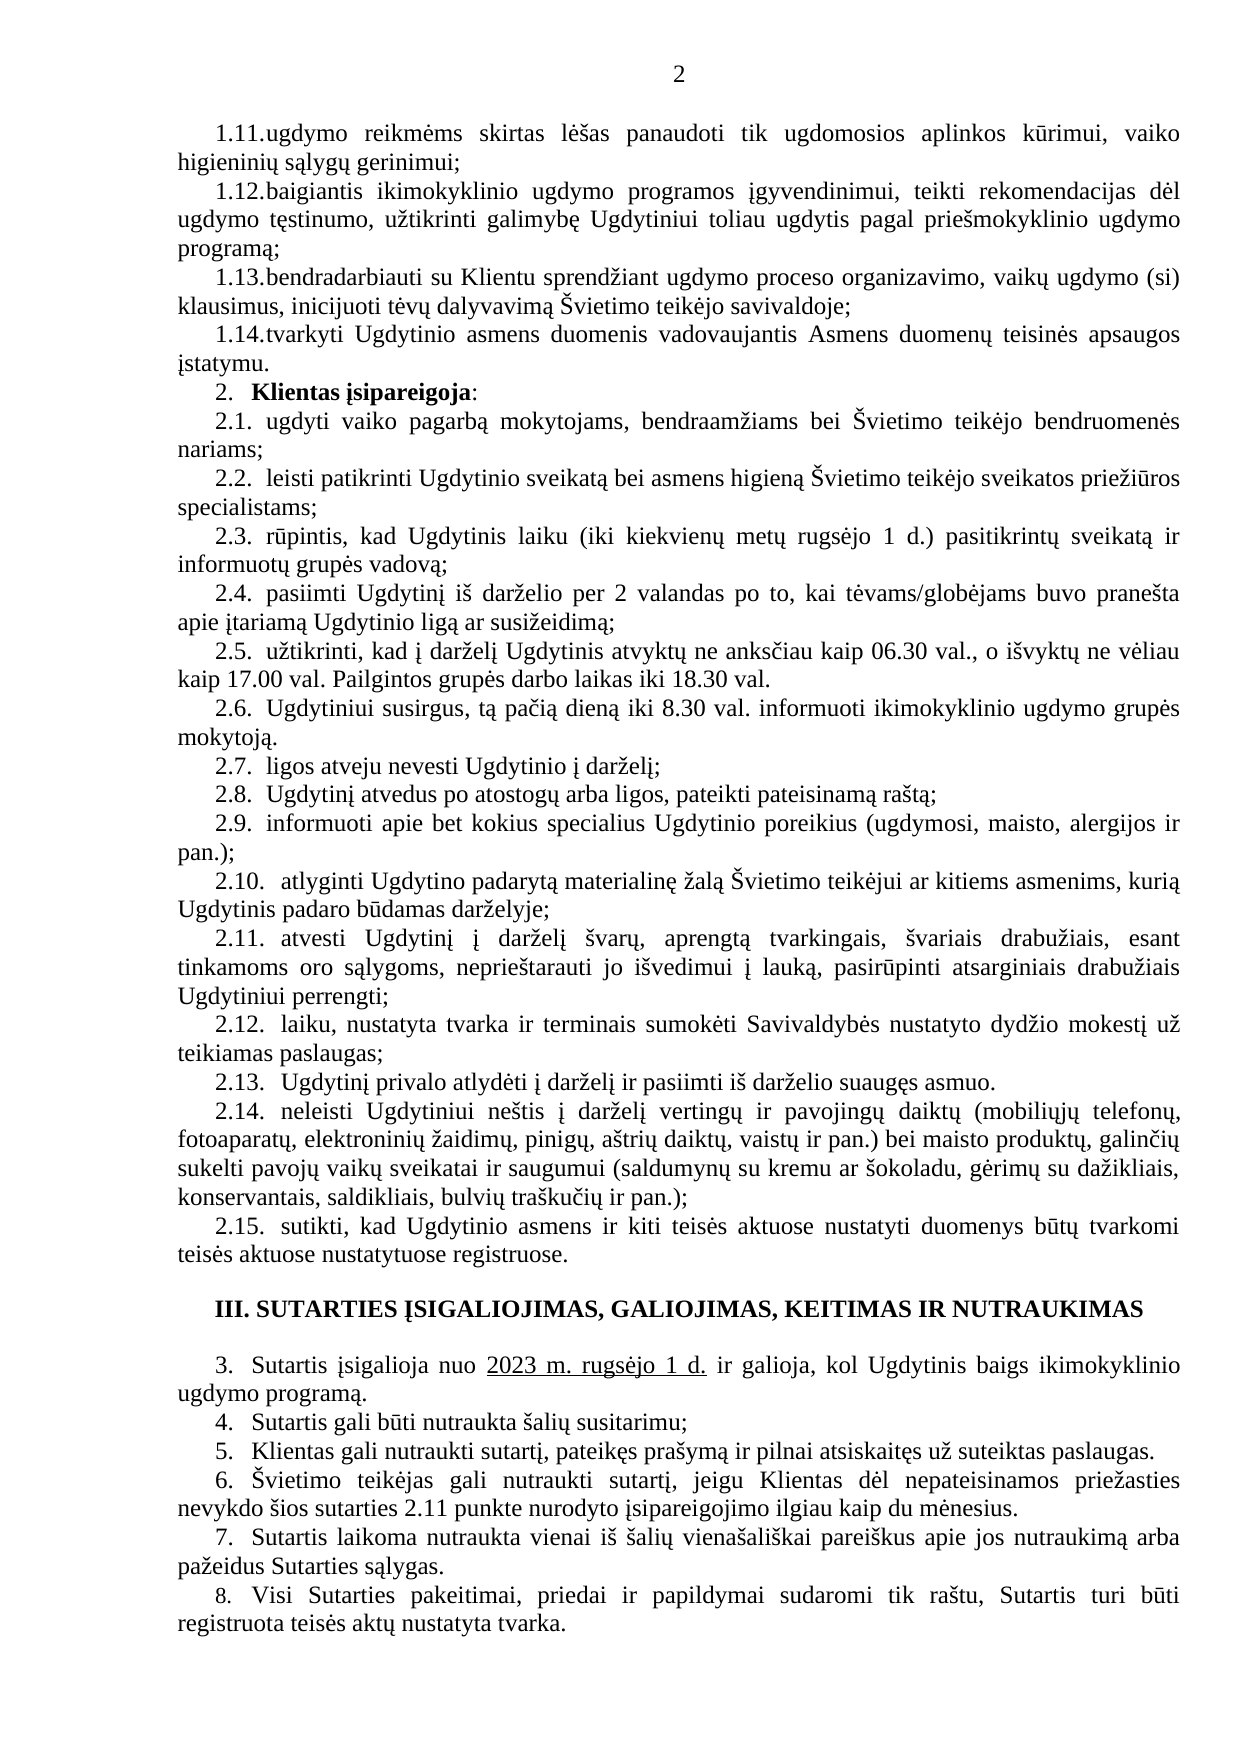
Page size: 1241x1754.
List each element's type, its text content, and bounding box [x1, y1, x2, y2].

list ligos atveju nevesti Ugdytinio į darželį; [177, 751, 1181, 779]
list tvarkyti Ugdytinio asmens duomenis vadovaujantis Asmens duomenų teisinės apsaugos įstatymu. [177, 319, 1181, 377]
list leisti patikrinti Ugdytinio sveikatą bei asmens higieną Švietimo teikėjo sveikatos priežiūros specialistams; [177, 463, 1181, 521]
list Švietimo teikėjas gali nutraukti sutartį, jeigu Klientas dėl nepateisinamos priežasties nevykdo šios sutarties 2.11 punkte nurodyto įsipareigojimo ilgiau kaip du mėnesius. [177, 1465, 1181, 1522]
list atvesti Ugdytinį į darželį švarų, aprengtą tvarkingais, švariais drabužiais, esant tinkamoms oro sąlygoms, neprieštarauti jo išvedimui į lauką, pasirūpinti atsarginiais drabužiais Ugdytiniui perrengti; [177, 923, 1181, 1009]
list sutikti, kad Ugdytinio asmens ir kiti teisės aktuose nustatyti duomenys būtų tvarkomi teisės aktuose nustatytuose registruose. [177, 1211, 1181, 1268]
list Ugdytinį atvedus po atostogų arba ligos, pateikti pateisinamą raštą; [177, 779, 1181, 808]
list ugdymo reikmėms skirtas lėšas panaudoti tik ugdomosios aplinkos kūrimui, vaiko higieninių sąlygų gerinimui; [177, 118, 1181, 176]
list pasiimti Ugdytinį iš darželio per 2 valandas po to, kai tėvams/globėjams buvo pranešta apie įtariamą Ugdytinio ligą ar susižeidimą; [177, 578, 1181, 636]
list Ugdytinį privalo atlydėti į darželį ir pasiimti iš darželio suaugęs asmuo. [177, 1067, 1181, 1096]
text III. SUTARTIES ĮSIGALIOJIMAS, GALIOJIMAS, KEITIMAS IR NUTRAUKIMAS [177, 1294, 1181, 1323]
list Visi Sutarties pakeitimai, priedai ir papildymai sudaromi tik raštu, Sutartis turi būti registruota teisės aktų nustatyta tvarka. [177, 1580, 1181, 1637]
list baigiantis ikimokyklinio ugdymo programos įgyvendinimui, teikti rekomendacijas dėl ugdymo tęstinumo, užtikrinti galimybę Ugdytiniui toliau ugdytis pagal priešmokyklinio ugdymo programą; [177, 176, 1181, 262]
list Ugdytiniui susirgus, tą pačią dieną iki 8.30 val. informuoti ikimokyklinio ugdymo grupės mokytoją. [177, 693, 1181, 751]
list laiku, nustatyta tvarka ir terminais sumokėti Savivaldybės nustatyto dydžio mokestį už teikiamas paslaugas; [177, 1009, 1181, 1067]
list neleisti Ugdytiniui neštis į darželį vertingų ir pavojingų daiktų (mobiliųjų telefonų, fotoaparatų, elektroninių žaidimų, pinigų, aštrių daiktų, vaistų ir pan.) bei maisto produktų, galinčių sukelti pavojų vaikų sveikatai ir saugumui (saldumynų su kremu ar šokoladu, gėrimų su dažikliais, konservantais, saldikliais, bulvių traškučių ir pan.); [177, 1096, 1181, 1211]
list bendradarbiauti su Klientu sprendžiant ugdymo proceso organizavimo, vaikų ugdymo (si) klausimus, inicijuoti tėvų dalyvavimą Švietimo teikėjo savivaldoje; [177, 262, 1181, 319]
list Klientas įsipareigoja: [177, 377, 1181, 406]
list Sutartis laikoma nutraukta vienai iš šalių vienašališkai pareiškus apie jos nutraukimą arba pažeidus Sutarties sąlygas. [177, 1522, 1181, 1580]
list užtikrinti, kad į darželį Ugdytinis atvyktų ne anksčiau kaip 06.30 val., o išvyktų ne vėliau kaip 17.00 val. Pailgintos grupės darbo laikas iki 18.30 val. [177, 636, 1181, 693]
list Klientas gali nutraukti sutartį, pateikęs prašymą ir pilnai atsiskaitęs už suteiktas paslaugas. [177, 1436, 1181, 1465]
list rūpintis, kad Ugdytinis laiku (iki kiekvienų metų rugsėjo 1 d.) pasitikrintų sveikatą ir informuotų grupės vadovą; [177, 521, 1181, 578]
list Sutartis gali būti nutraukta šalių susitarimu; [177, 1407, 1181, 1436]
list atlyginti Ugdytino padarytą materialinę žalą Švietimo teikėjui ar kitiems asmenims, kurią Ugdytinis padaro būdamas darželyje; [177, 866, 1181, 923]
list informuoti apie bet kokius specialius Ugdytinio poreikius (ugdymosi, maisto, alergijos ir pan.); [177, 808, 1181, 866]
list ugdyti vaiko pagarbą mokytojams, bendraamžiams bei Švietimo teikėjo bendruomenės nariams; [177, 406, 1181, 463]
list Sutartis įsigalioja nuo 2023 m. rugsėjo 1 d. ir galioja, kol Ugdytinis baigs ikimokyklinio ugdymo programą. [177, 1350, 1181, 1407]
